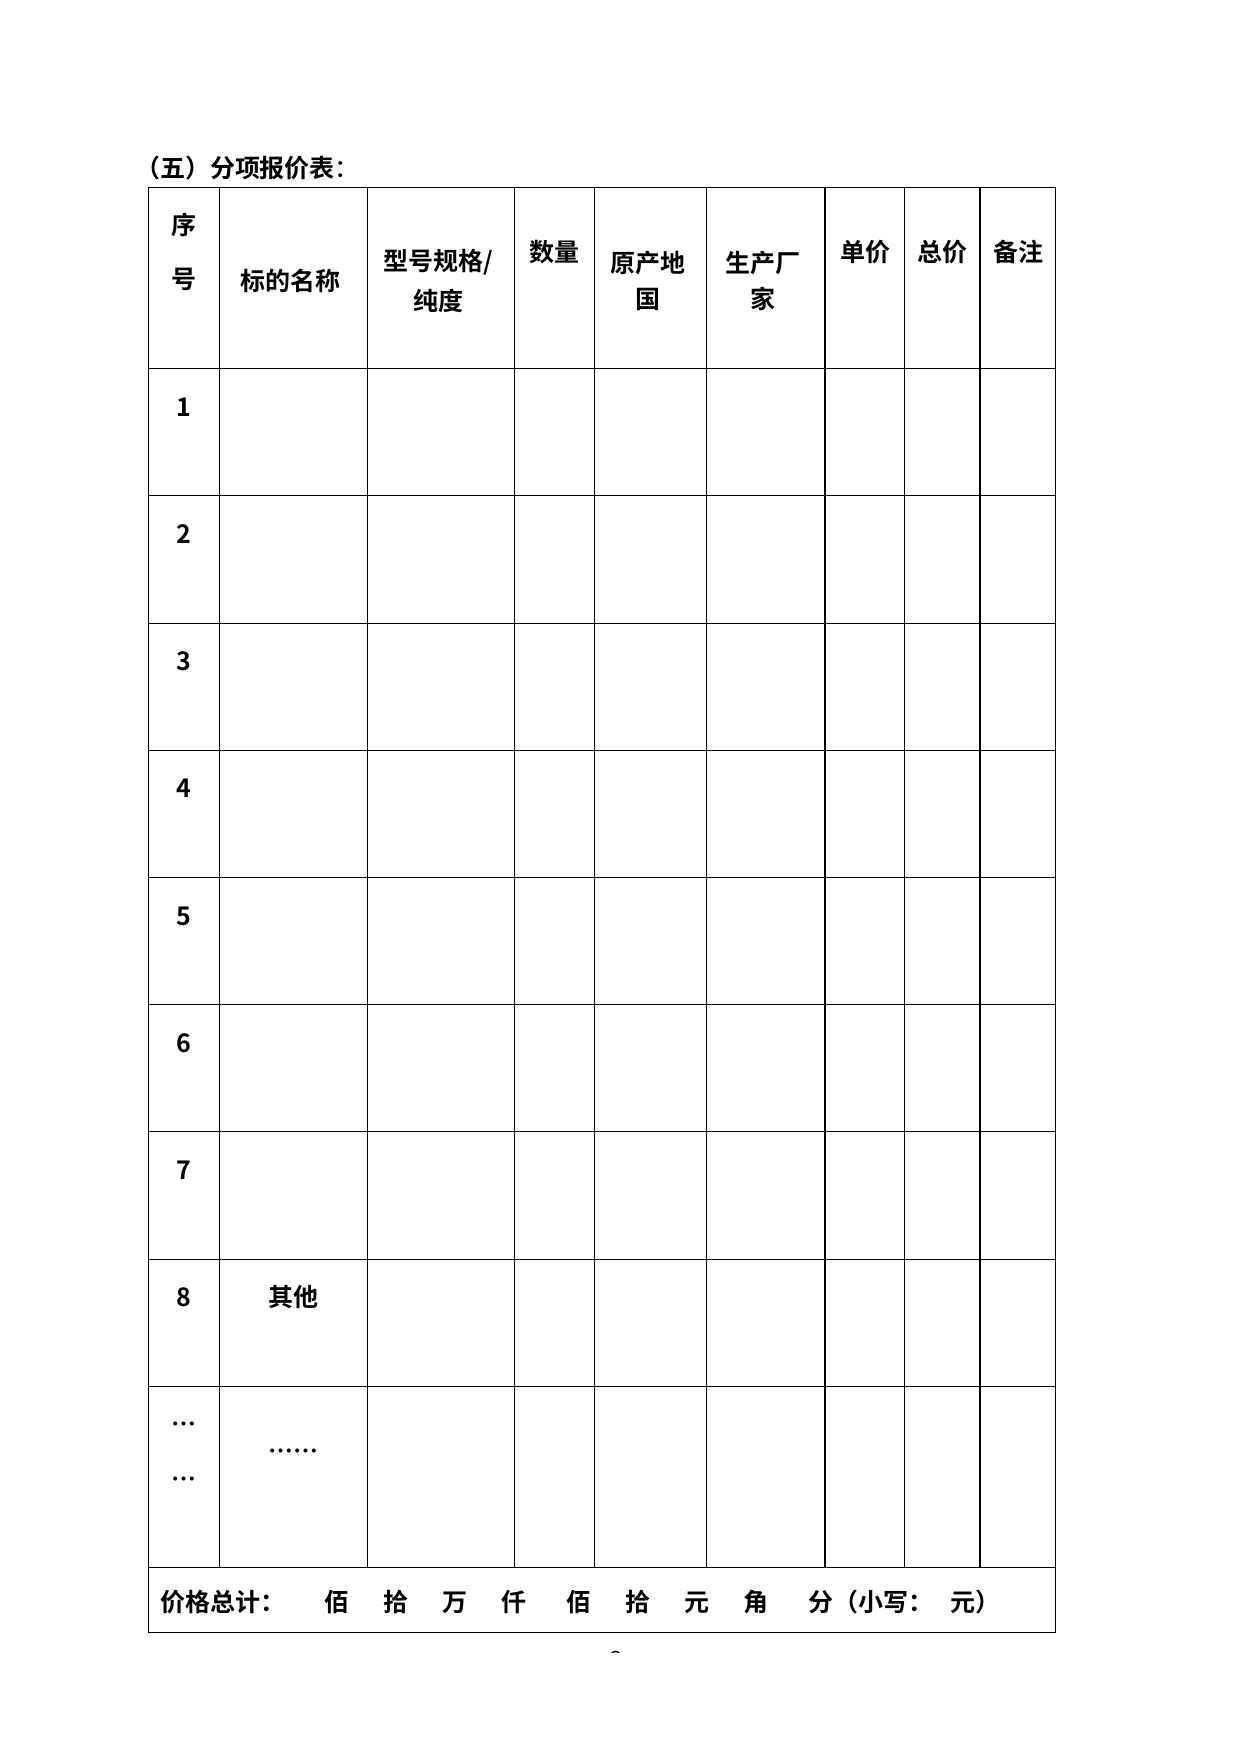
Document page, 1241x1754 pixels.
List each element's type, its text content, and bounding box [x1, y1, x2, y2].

table_cell [220, 878, 367, 1004]
table_cell [595, 1132, 706, 1258]
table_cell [149, 1568, 1055, 1632]
table_cell [707, 369, 824, 495]
table_cell 5 [149, 878, 219, 1004]
table_cell [220, 1005, 367, 1131]
table_header 单价 [826, 188, 904, 368]
table_cell [595, 369, 706, 495]
table_cell [515, 369, 594, 495]
table_cell [905, 624, 979, 750]
table_cell [220, 496, 367, 622]
table_cell [981, 624, 1055, 750]
table_cell 3 [149, 624, 219, 750]
table_cell [707, 878, 824, 1004]
table_header 总价 [905, 188, 979, 368]
table_cell [220, 751, 367, 877]
table_cell [707, 1005, 824, 1131]
table_cell [595, 878, 706, 1004]
table_cell [515, 878, 594, 1004]
table_cell [905, 751, 979, 877]
table_cell [905, 878, 979, 1004]
table_header 序号 [149, 188, 219, 368]
table_cell [595, 1387, 706, 1567]
table_cell [707, 1132, 824, 1258]
table_cell [368, 1387, 514, 1567]
table_cell [826, 1260, 904, 1386]
table_cell [826, 878, 904, 1004]
table_header 原产地国 [595, 188, 706, 368]
table_cell [707, 1260, 824, 1386]
table_cell [826, 624, 904, 750]
table_cell 其他 [220, 1260, 367, 1386]
table_cell …… [220, 1387, 367, 1567]
table_cell 4 [149, 751, 219, 877]
table_cell [826, 751, 904, 877]
table_cell [981, 1005, 1055, 1131]
table_cell 1 [149, 369, 219, 495]
table_cell [981, 751, 1055, 877]
table_cell 7 [149, 1132, 219, 1258]
table_cell [826, 496, 904, 622]
table_cell [515, 1260, 594, 1386]
table_cell [826, 1132, 904, 1258]
table_cell [595, 1260, 706, 1386]
table_header 生产厂家 [707, 188, 824, 368]
table_header 数量 [515, 188, 594, 368]
table_cell [905, 369, 979, 495]
table_cell [981, 1387, 1055, 1567]
table_cell [905, 1260, 979, 1386]
table_cell [515, 1132, 594, 1258]
table_cell [515, 624, 594, 750]
table_cell [707, 1387, 824, 1567]
table_cell [515, 496, 594, 622]
table_cell 2 [149, 496, 219, 622]
text （五）分项报价表： [85, 148, 1148, 184]
table_cell [515, 751, 594, 877]
table_cell 8 [149, 1260, 219, 1386]
table_cell [368, 1005, 514, 1131]
table_cell [595, 751, 706, 877]
table_cell [905, 1005, 979, 1131]
table_cell [368, 751, 514, 877]
table_header 型号规格/ 纯度 [368, 188, 514, 368]
table_cell [368, 1132, 514, 1258]
table_cell 6 [149, 1005, 219, 1131]
table_cell [368, 369, 514, 495]
table_cell [220, 369, 367, 495]
table_cell [981, 369, 1055, 495]
table_cell [826, 1005, 904, 1131]
table_cell [595, 496, 706, 622]
table_cell [981, 878, 1055, 1004]
table_cell [368, 878, 514, 1004]
table_cell [826, 1387, 904, 1567]
table_cell [707, 624, 824, 750]
table_cell [515, 1005, 594, 1131]
table_cell [220, 624, 367, 750]
table_cell [905, 496, 979, 622]
table_header 标的名称 [220, 188, 367, 368]
table_cell [515, 1387, 594, 1567]
table_cell [981, 1260, 1055, 1386]
table_header 备注 [981, 188, 1055, 368]
table_cell …… [149, 1387, 219, 1567]
table_cell [707, 751, 824, 877]
table_cell [368, 496, 514, 622]
table_cell [981, 496, 1055, 622]
table_cell [368, 624, 514, 750]
table_cell [707, 496, 824, 622]
table_cell [220, 1132, 367, 1258]
table_cell [905, 1132, 979, 1258]
table_cell [595, 624, 706, 750]
table_cell [595, 1005, 706, 1131]
table_cell [368, 1260, 514, 1386]
table_cell [826, 369, 904, 495]
table_cell [981, 1132, 1055, 1258]
table_cell [905, 1387, 979, 1567]
